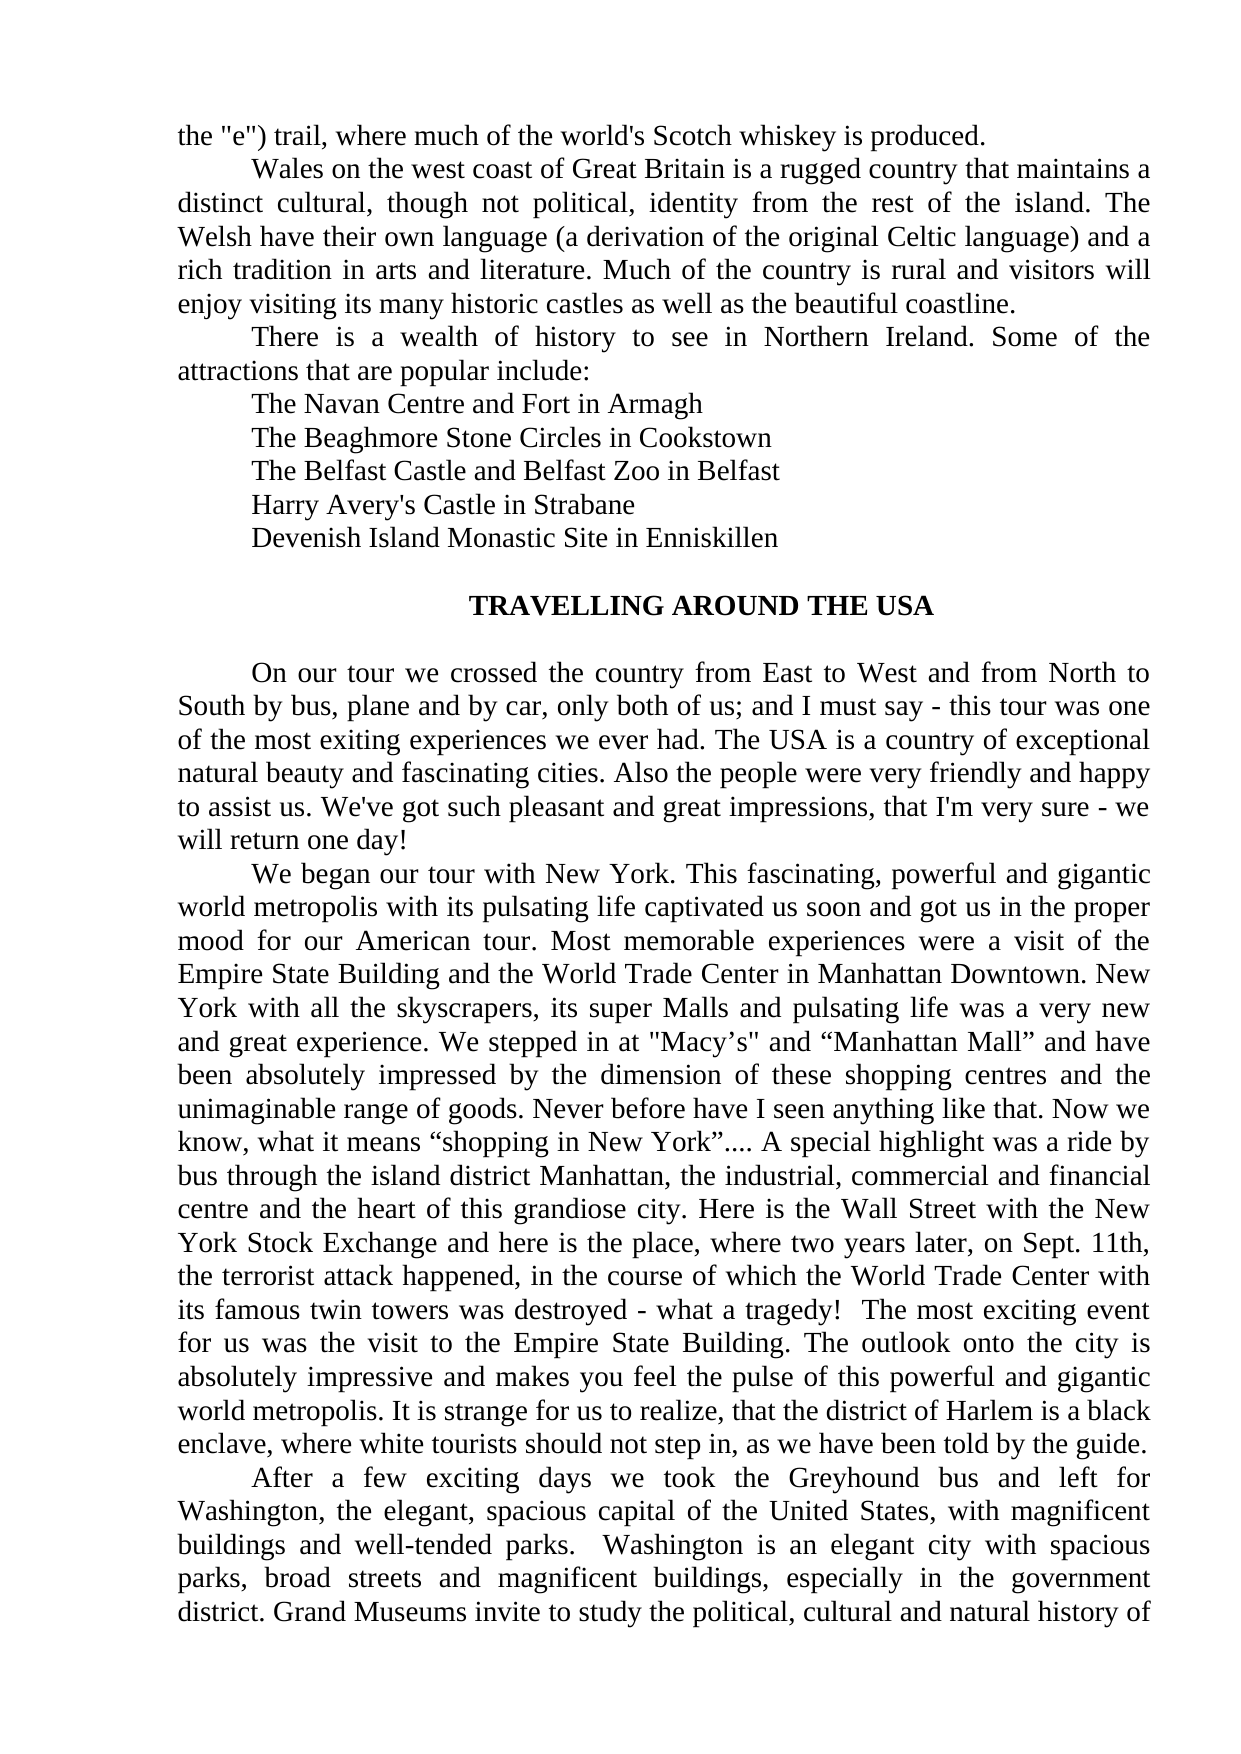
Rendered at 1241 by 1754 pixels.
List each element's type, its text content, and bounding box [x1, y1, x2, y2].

text The Beaghmore Stone Circles in Cookstown [177, 420, 1152, 453]
text We began our tour with New York. This fascinating, powerful and gigantic world metropolis with its pulsating life captivated us soon and got us in the proper mood for our American tour. Most memorable experiences were a visit of the Empire State Building and the World Trade Center in Manhattan Downtown. New York with all the skyscrapers, its super Malls and pulsating life was a very new and great experience. We stepped in at "Macy’s" and “Manhattan Mall” and have been absolutely impressed by the dimension of these shopping centres and the unimaginable range of goods. Never before have I seen anything like that. Now we know, what it means “shopping in New York”.... A special highlight was a ride by bus through the island district Manhattan, the industrial, commercial and financial centre and the heart of this grandiose city. Here is the Wall Street with the New York Stock Exchange and here is the place, where two years later, on Sept. 11th, the terrorist attack happened, in the course of which the World Trade Center with its famous twin towers was destroyed - what a tragedy! The most exciting event for us was the visit to the Empire State Building. The outlook onto the city is absolutely impressive and makes you feel the pulse of this powerful and gigantic world metropolis. It is strange for us to realize, that the district of Harlem is a black enclave, where white tourists should not step in, as we have been told by the guide. [177, 856, 1152, 1460]
text On our tour we crossed the country from East to West and from North to South by bus, plane and by car, only both of us; and I must say - this tour was one of the most exiting experiences we ever had. The USA is a country of exceptional natural beauty and fascinating cities. Also the people were very friendly and happy to assist us. We've got such pleasant and great impressions, that I'm very sure - we will return one day! [177, 655, 1152, 856]
text Wales on the west coast of Great Britain is a rugged country that maintains a distinct cultural, though not political, identity from the rest of the island. The Welsh have their own language (a derivation of the original Celtic language) and a rich tradition in arts and literature. Much of the country is rural and visitors will enjoy visiting its many historic castles as well as the beautiful coastline. [177, 152, 1152, 319]
text TRAVELLING AROUND THE USA [177, 588, 1152, 621]
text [177, 1460, 1152, 1627]
text Devenish Island Monastic Site in Enniskillen [177, 521, 1152, 554]
text The Navan Centre and Fort in Armagh [177, 386, 1152, 420]
text The Belfast Castle and Belfast Zoo in Belfast [177, 453, 1152, 487]
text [177, 118, 1152, 152]
text Harry Avery's Castle in Strabane [177, 487, 1152, 521]
text There is a wealth of history to see in Northern Ireland. Some of the attractions that are popular include: [177, 319, 1152, 386]
